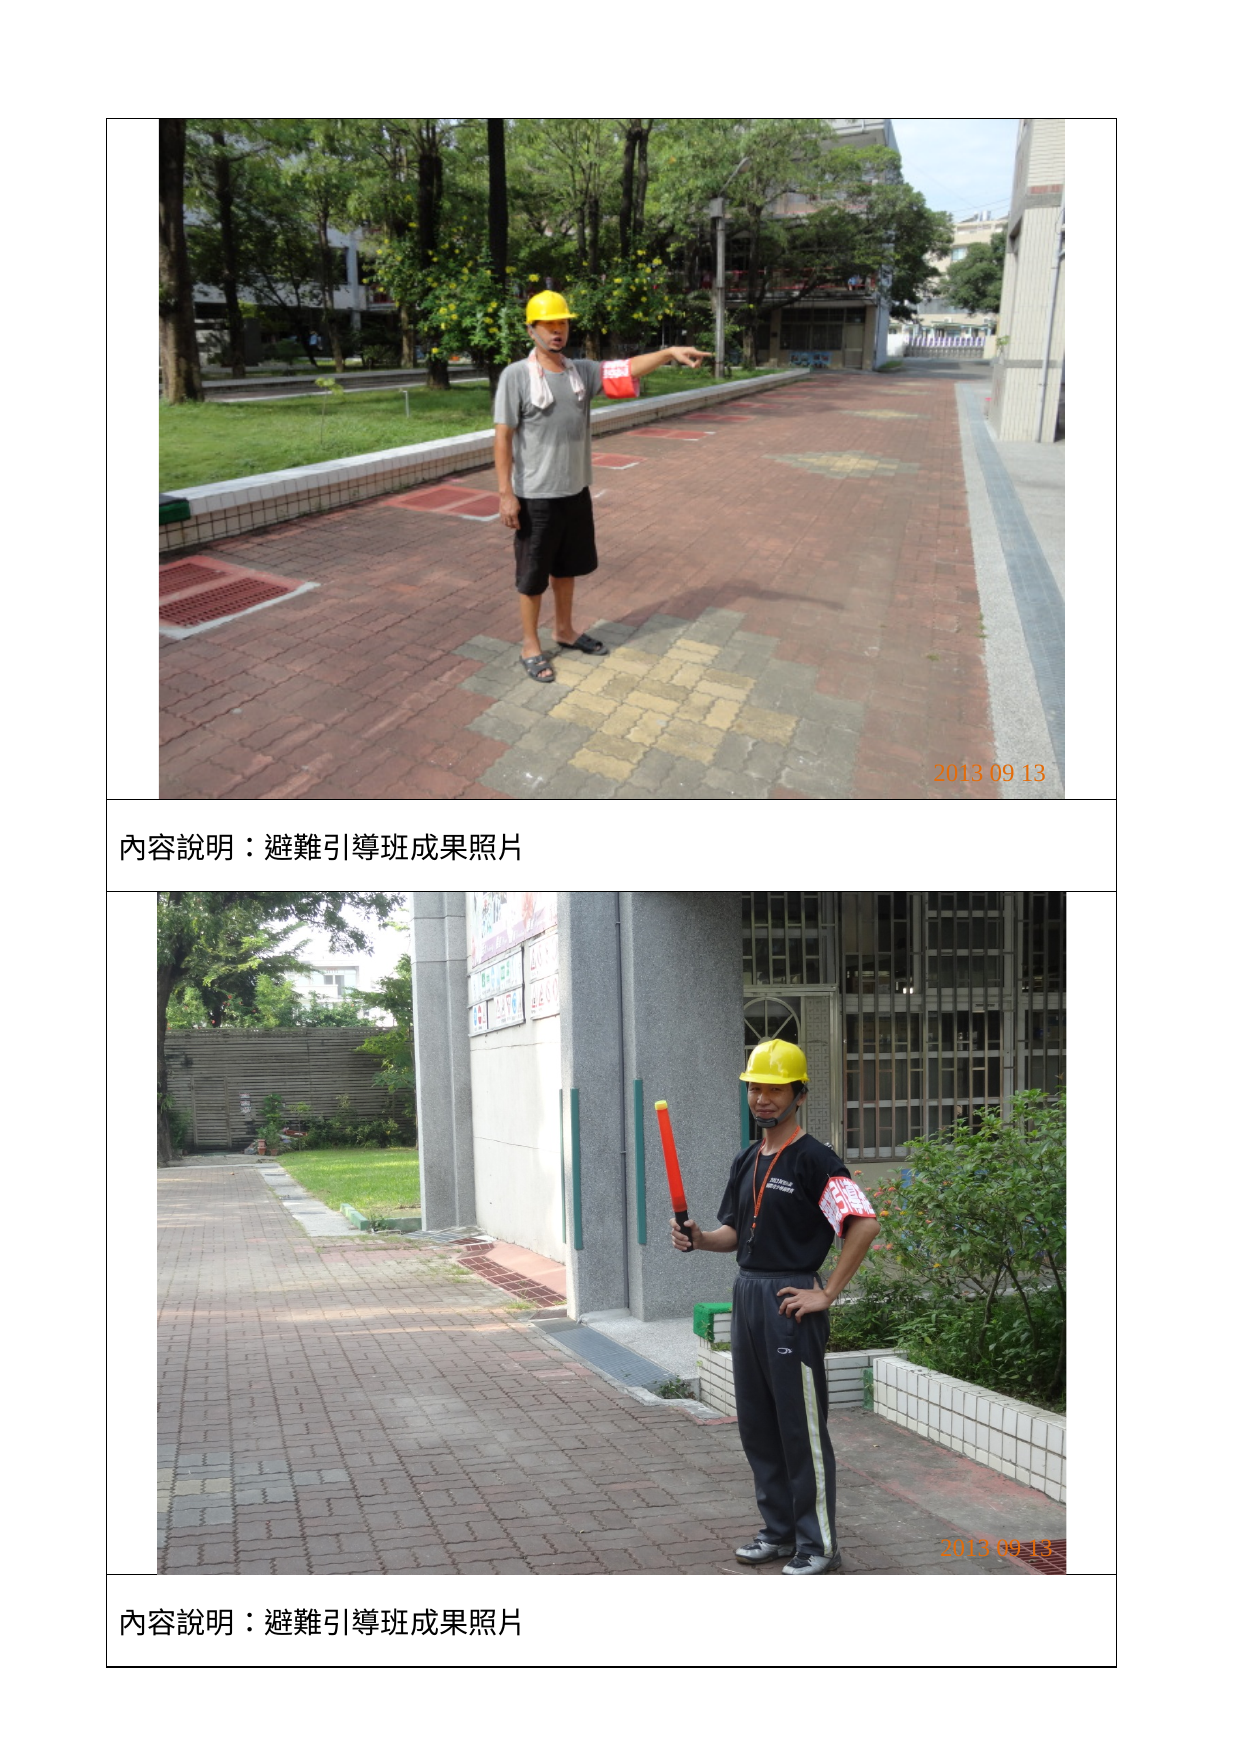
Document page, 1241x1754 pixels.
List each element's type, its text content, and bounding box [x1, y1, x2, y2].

table_cell [1065, 119, 1116, 799]
table_cell [1067, 892, 1116, 1574]
table_cell [107, 119, 158, 799]
picture [158, 119, 1065, 799]
table_cell [107, 892, 157, 1574]
table_cell 內容說明：避難引導班成果照片 [107, 800, 1116, 891]
table_cell 內容說明：避難引導班成果照片 [107, 1575, 1116, 1666]
picture [157, 892, 1067, 1575]
